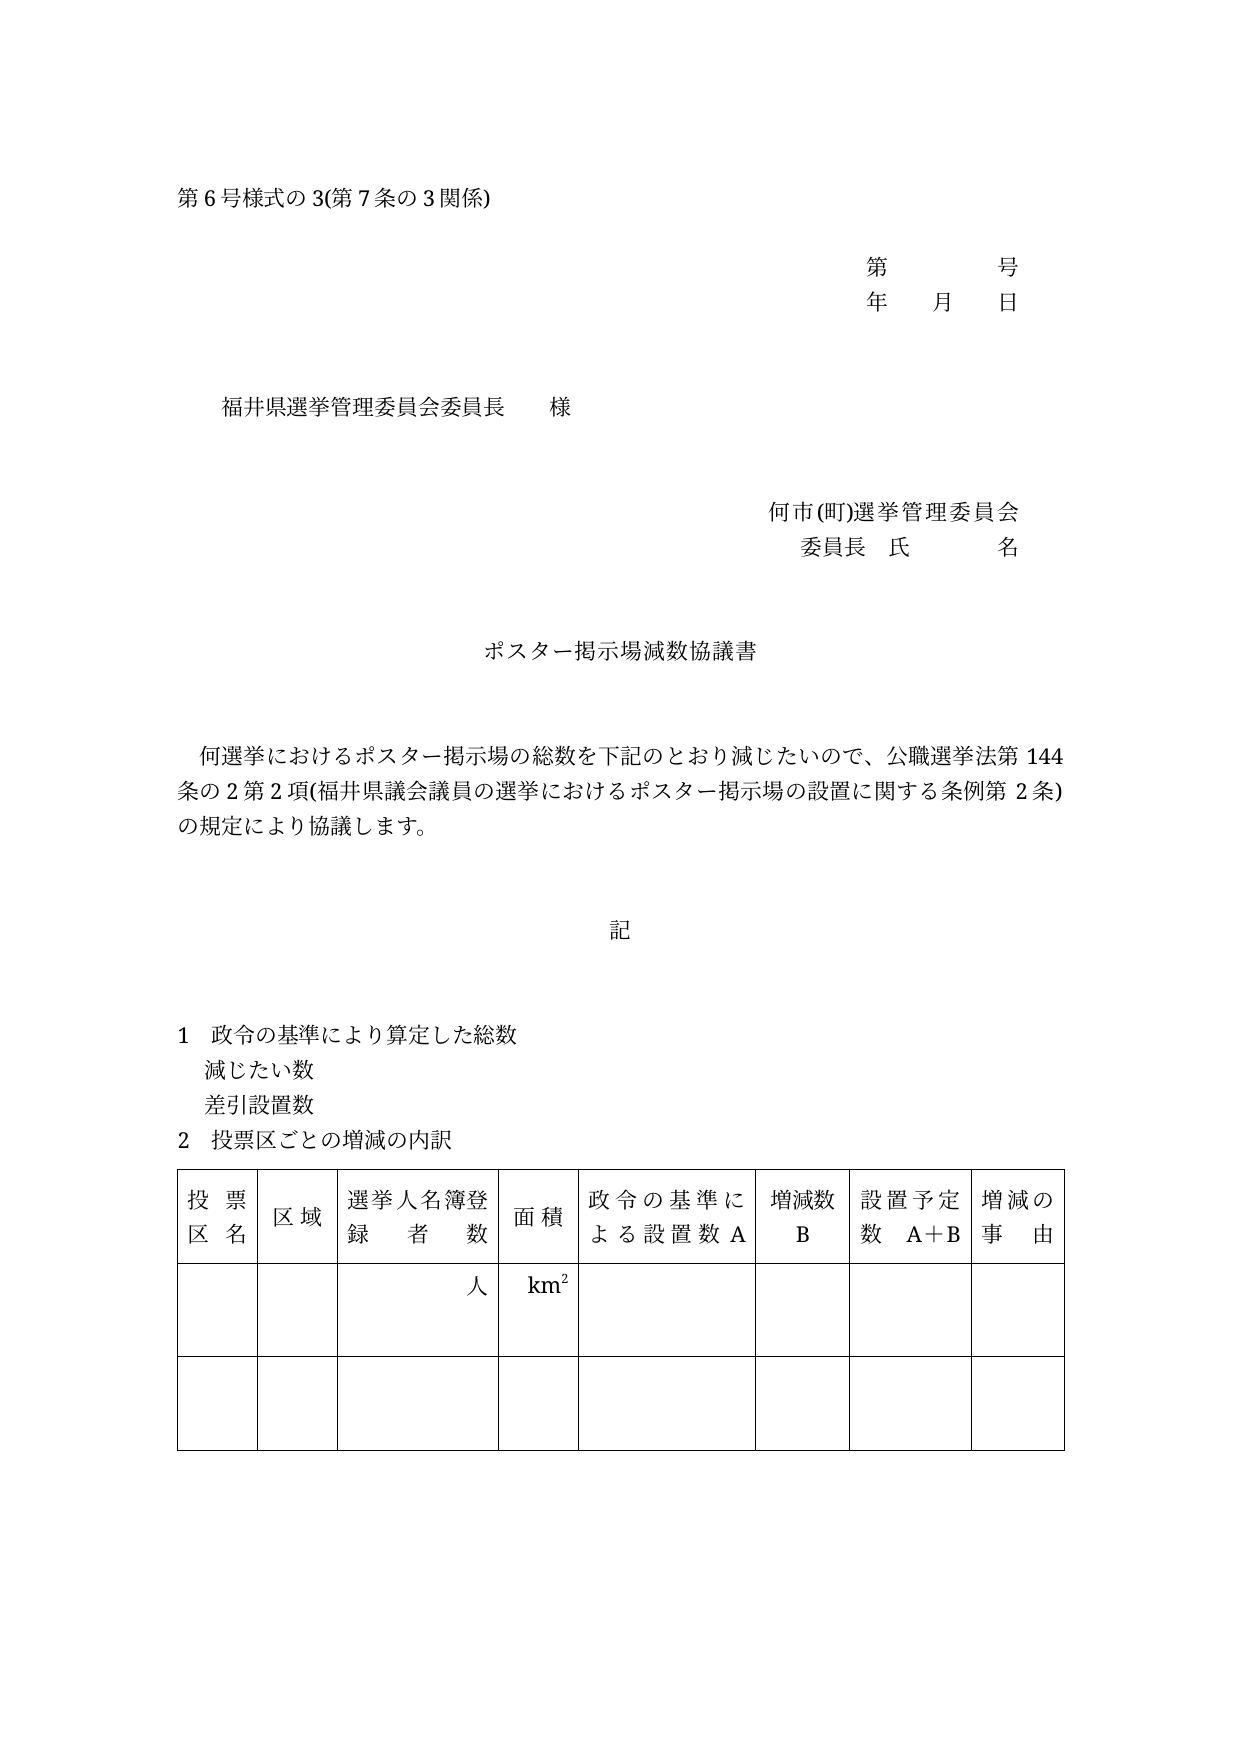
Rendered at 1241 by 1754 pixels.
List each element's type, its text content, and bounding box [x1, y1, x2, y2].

text 2 投票区ごとの増減の内訳 [177, 1121, 1063, 1156]
table_header 面積 [499, 1170, 578, 1262]
table_cell [579, 1264, 755, 1356]
text 記 [177, 912, 1063, 947]
text 福井県選挙管理委員会委員長 様 [177, 388, 1063, 423]
table_header 区域 [258, 1170, 337, 1262]
table_header 政令の基準による設置数A [579, 1170, 755, 1262]
table_cell [850, 1264, 971, 1356]
text 差引設置数 [177, 1086, 1063, 1121]
table_header 選挙人名簿登録者数 [338, 1170, 498, 1262]
table_cell [756, 1264, 849, 1356]
table_cell 人 [338, 1264, 498, 1356]
table_cell [178, 1357, 257, 1450]
text 減じたい数 [177, 1051, 1063, 1086]
text 何市(町)選挙管理委員会 [177, 493, 1019, 528]
table_cell km2 [499, 1264, 578, 1356]
table_cell [258, 1264, 337, 1356]
table_cell [850, 1357, 971, 1450]
table_cell [756, 1357, 849, 1450]
text 1 政令の基準により算定した総数 [177, 1017, 1063, 1051]
text 委員長 氏名 [177, 528, 1019, 563]
table_cell [258, 1357, 337, 1450]
text 年 月 日 [177, 284, 1019, 319]
table_cell [178, 1264, 257, 1356]
table_header 増減の事由 [972, 1170, 1064, 1262]
table_cell [499, 1357, 578, 1450]
text ポスター掲示場減数協議書 [177, 633, 1063, 668]
text 第6号様式の3(第7条の3関係) [177, 179, 1063, 214]
table_cell [579, 1357, 755, 1450]
text 何選挙におけるポスター掲示場の総数を下記のとおり減じたいので、公職選挙法第144条の2第2項(福井県議会議員の選挙におけるポスター掲示場の設置に関する条例第2条)の規定により協議します。 [177, 737, 1063, 842]
table_header 設置予定数 A＋B [850, 1170, 971, 1262]
table_cell [972, 1264, 1064, 1356]
table_cell [338, 1357, 498, 1450]
table_cell [972, 1357, 1064, 1450]
text 第 号 [177, 249, 1019, 284]
table_header 投票区名 [178, 1170, 257, 1262]
table_header 増減数 B [756, 1170, 849, 1262]
